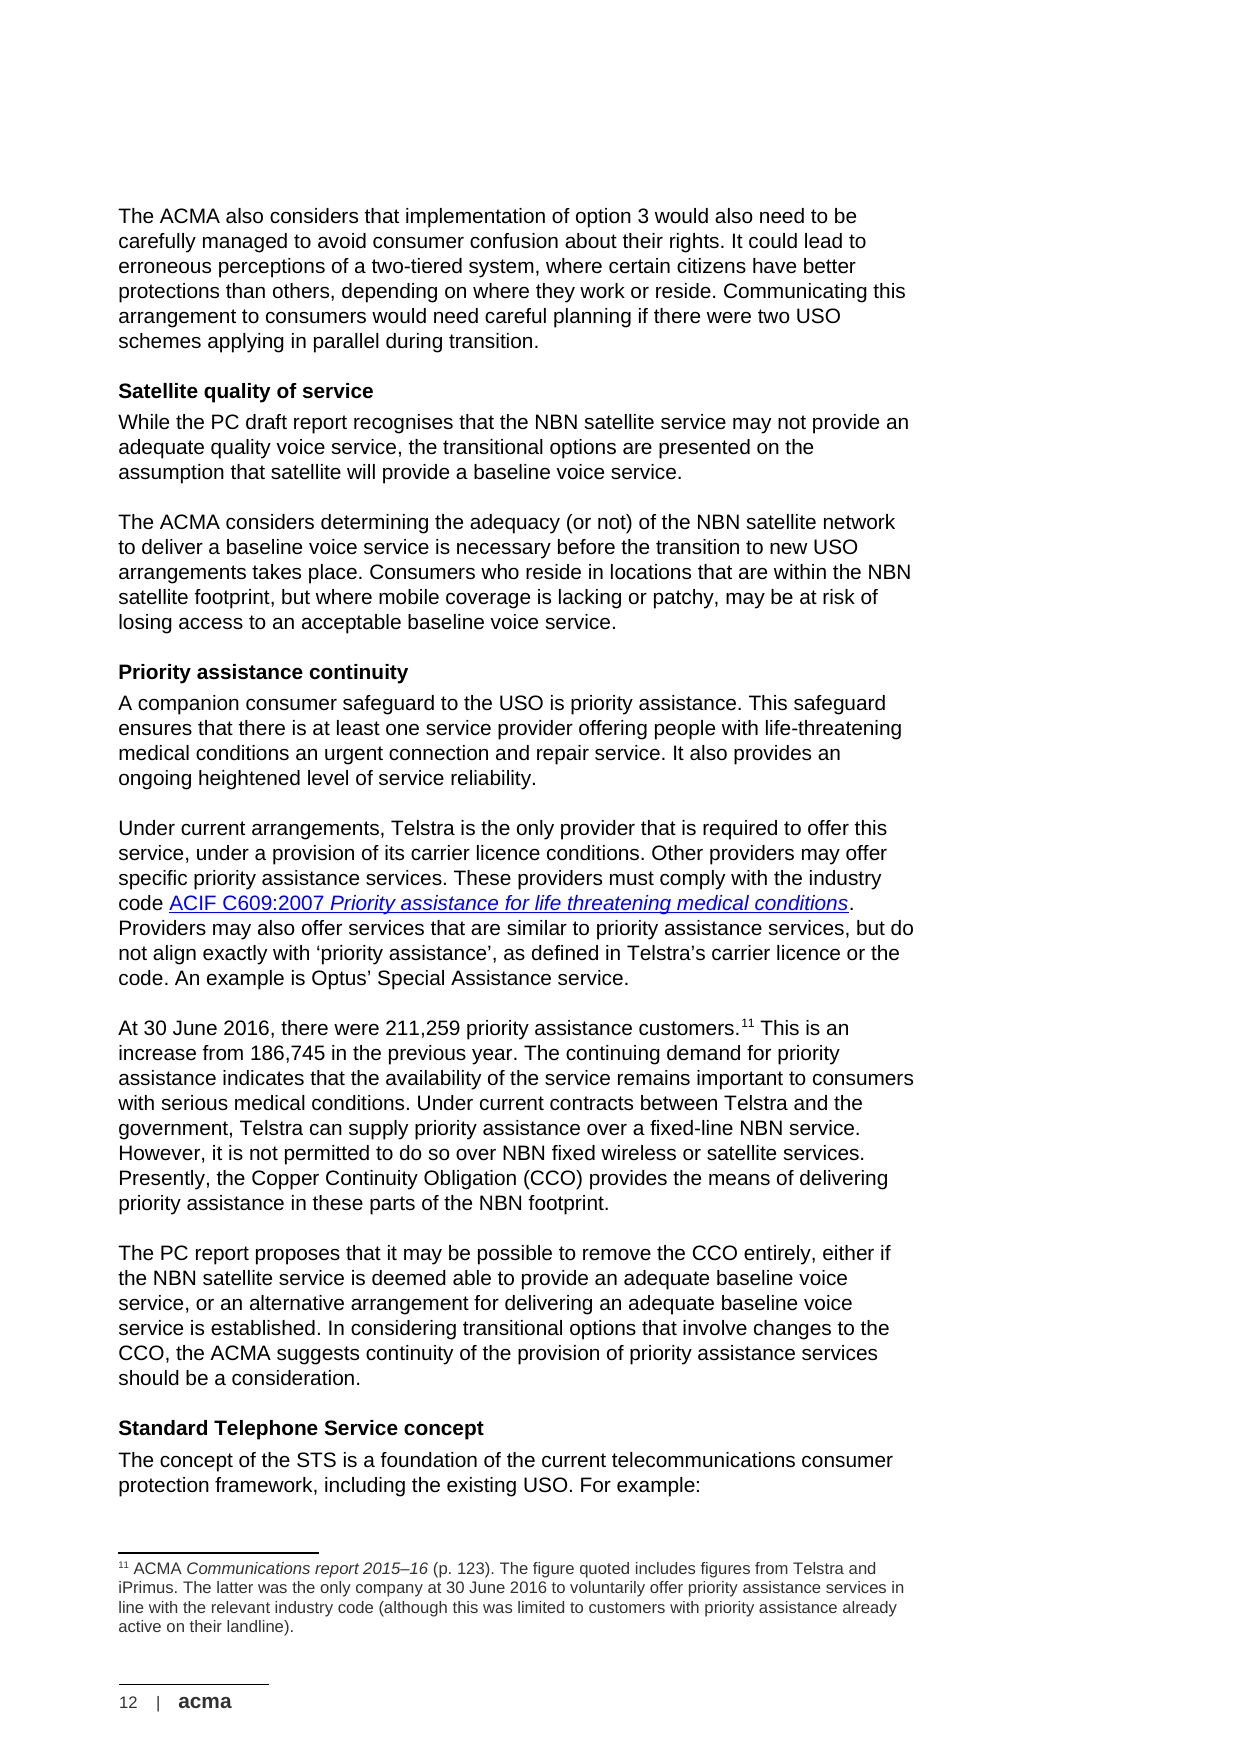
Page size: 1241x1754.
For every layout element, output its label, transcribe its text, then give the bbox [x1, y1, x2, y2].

text While the PC draft report recognises that the NBN satellite service may not provide an adequate quality voice service, the transitional options are presented on the assumption that satellite will provide a baseline voice service. [118, 409, 917, 484]
subtitle Priority assistance continuity [118, 659, 917, 684]
text A companion consumer safeguard to the USO is priority assistance. This safeguard ensures that there is at least one service provider offering people with life-threatening medical conditions an urgent connection and repair service. It also provides an ongoing heightened level of service reliability. [118, 690, 917, 790]
subtitle Satellite quality of service [118, 378, 917, 403]
text The ACMA also considers that implementation of option 3 would also need to be carefully managed to avoid consumer confusion about their rights. It could lead to erroneous perceptions of a two-tiered system, where certain citizens have better protections than others, depending on where they work or reside. Communicating this arrangement to consumers would need careful planning if there were two USO schemes applying in parallel during transition. [118, 203, 917, 353]
text The ACMA considers determining the adequacy (or not) of the NBN satellite network to deliver a baseline voice service is necessary before the transition to new USO arrangements takes place. Consumers who reside in locations that are within the NBN satellite footprint, but where mobile coverage is lacking or patchy, may be at risk of losing access to an acceptable baseline voice service. [118, 509, 917, 634]
text Under current arrangements, Telstra is the only provider that is required to offer this service, under a provision of its carrier licence conditions. Other providers may offer specific priority assistance services. These providers must comply with the industry code ACIF C609:2007 Priority assistance for life threatening medical conditions. Providers may also offer services that are similar to priority assistance services, but do not align exactly with ‘priority assistance’, as defined in Telstra’s carrier licence or the code. An example is Optus’ Special Assistance service. [118, 815, 917, 990]
text The concept of the STS is a foundation of the current telecommunications consumer protection framework, including the existing USO. For example: [118, 1446, 917, 1496]
text At 30 June 2016, there were 211,259 priority assistance customers. This is an increase from 186,745 in the previous year. The continuing demand for priority assistance indicates that the availability of the service remains important to consumers with serious medical conditions. Under current contracts between Telstra and the government, Telstra can supply priority assistance over a fixed-line NBN service. However, it is not permitted to do so over NBN fixed wireless or satellite services. Presently, the Copper Continuity Obligation (CCO) provides the means of delivering priority assistance in these parts of the NBN footprint. [118, 1015, 917, 1215]
subtitle Standard Telephone Service concept [118, 1415, 917, 1440]
text The PC report proposes that it may be possible to remove the CCO entirely, either if the NBN satellite service is deemed able to provide an adequate baseline voice service, or an alternative arrangement for delivering an adequate baseline voice service is established. In considering transitional options that involve changes to the CCO, the ACMA suggests continuity of the provision of priority assistance services should be a consideration. [118, 1240, 917, 1390]
